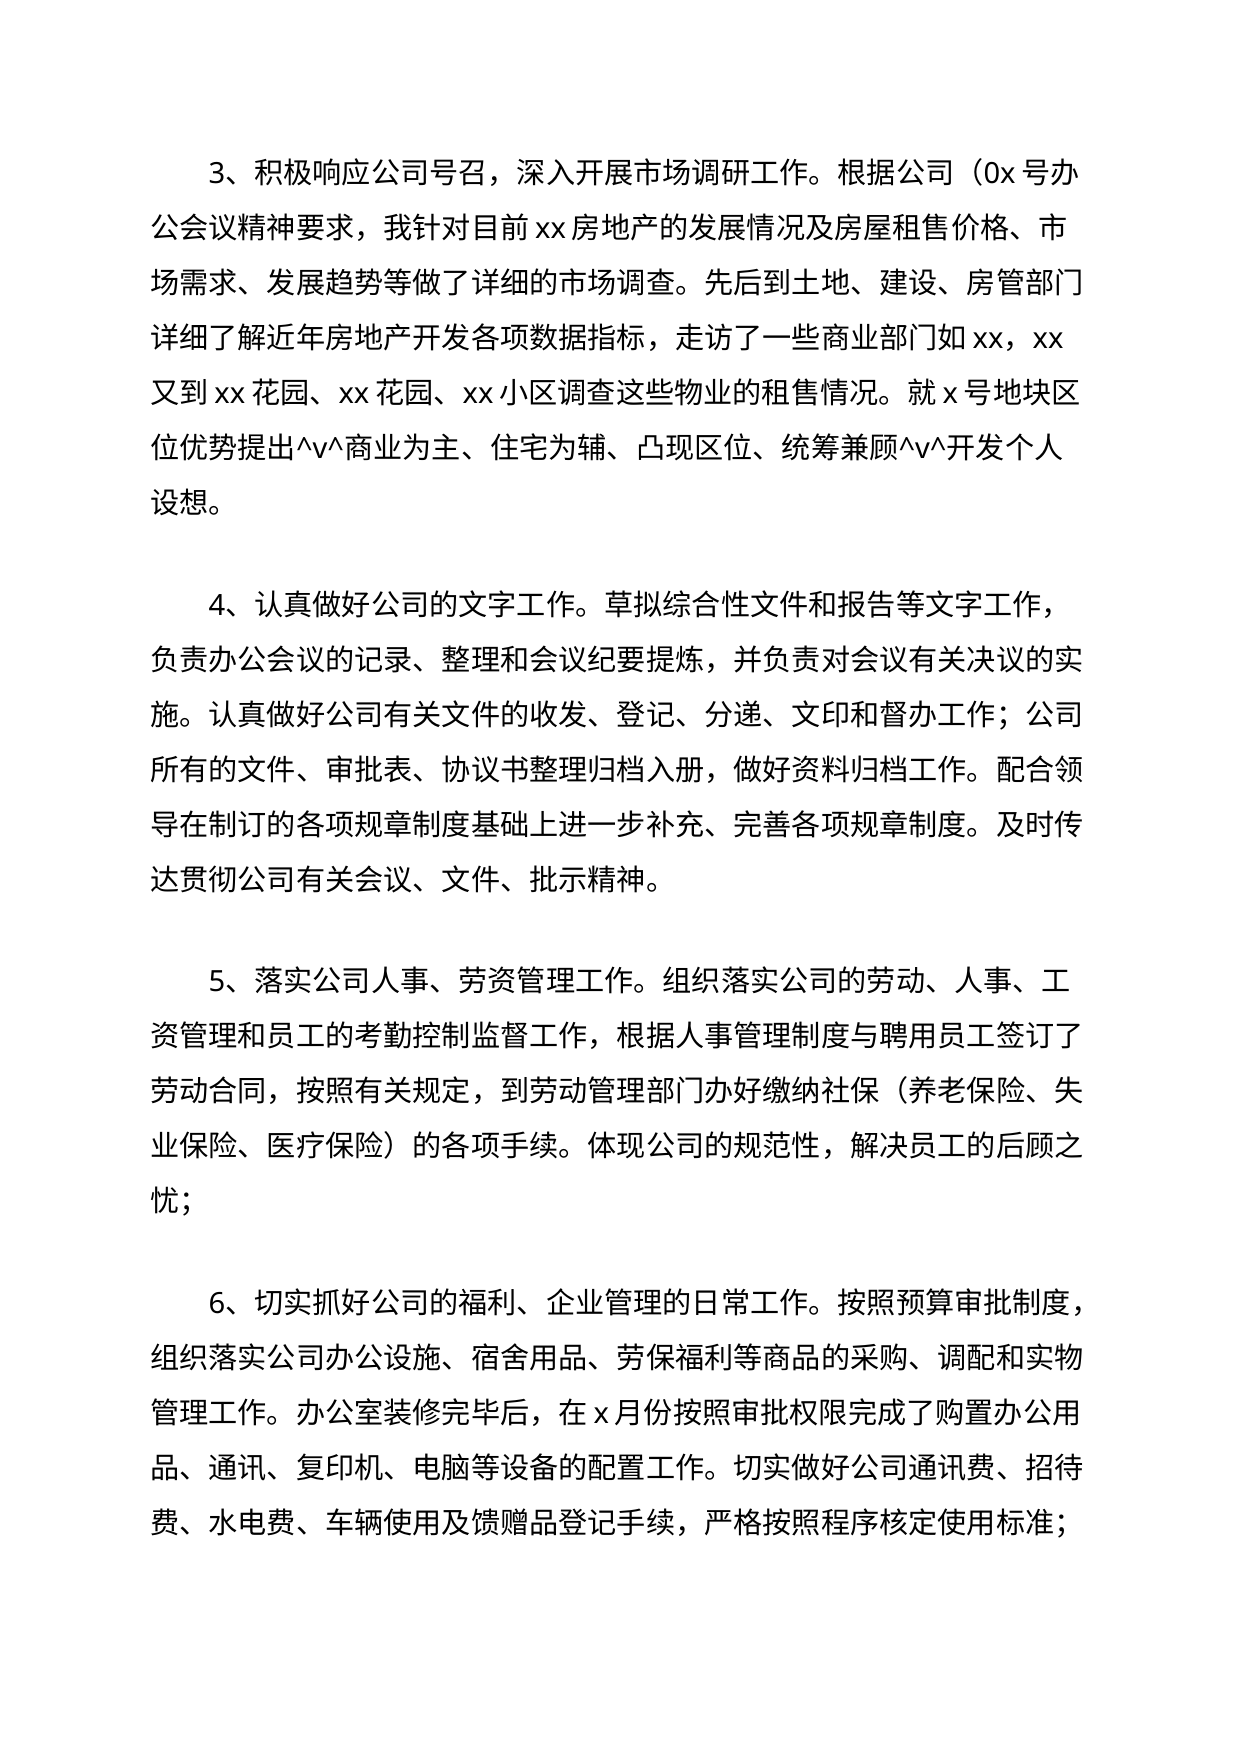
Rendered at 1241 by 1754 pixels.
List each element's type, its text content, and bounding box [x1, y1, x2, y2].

text 3、积极响应公司号召，深入开展市场调研工作。根据公司（0x号办公会议精神要求，我针对目前xx房地产的发展情况及房屋租售价格、市场需求、发展趋势等做了详细的市场调查。先后到土地、建设、房管部门详细了解近年房地产开发各项数据指标，走访了一些商业部门如xx，xx又到xx花园、xx花园、xx小区调查这些物业的租售情况。就x号地块区位优势提出^v^商业为主、住宅为辅、凸现区位、统筹兼顾^v^开发个人设想。 [150, 150, 1090, 522]
text 5、落实公司人事、劳资管理工作。组织落实公司的劳动、人事、工资管理和员工的考勤控制监督工作，根据人事管理制度与聘用员工签订了劳动合同，按照有关规定，到劳动管理部门办好缴纳社保（养老保险、失业保险、医疗保险）的各项手续。体现公司的规范性，解决员工的后顾之忧； [150, 958, 1090, 1220]
text 6、切实抓好公司的福利、企业管理的日常工作。按照预算审批制度，组织落实公司办公设施、宿舍用品、劳保福利等商品的采购、调配和实物管理工作。办公室装修完毕后，在x月份按照审批权限完成了购置办公用品、通讯、复印机、电脑等设备的配置工作。切实做好公司通讯费、招待费、水电费、车辆使用及馈赠品登记手续，严格按照程序核定使用标准； [150, 1279, 1090, 1542]
text 4、认真做好公司的文字工作。草拟综合性文件和报告等文字工作，负责办公会议的记录、整理和会议纪要提炼，并负责对会议有关决议的实施。认真做好公司有关文件的收发、登记、分递、文印和督办工作；公司所有的文件、审批表、协议书整理归档入册，做好资料归档工作。配合领导在制订的各项规章制度基础上进一步补充、完善各项规章制度。及时传达贯彻公司有关会议、文件、批示精神。 [150, 582, 1090, 898]
